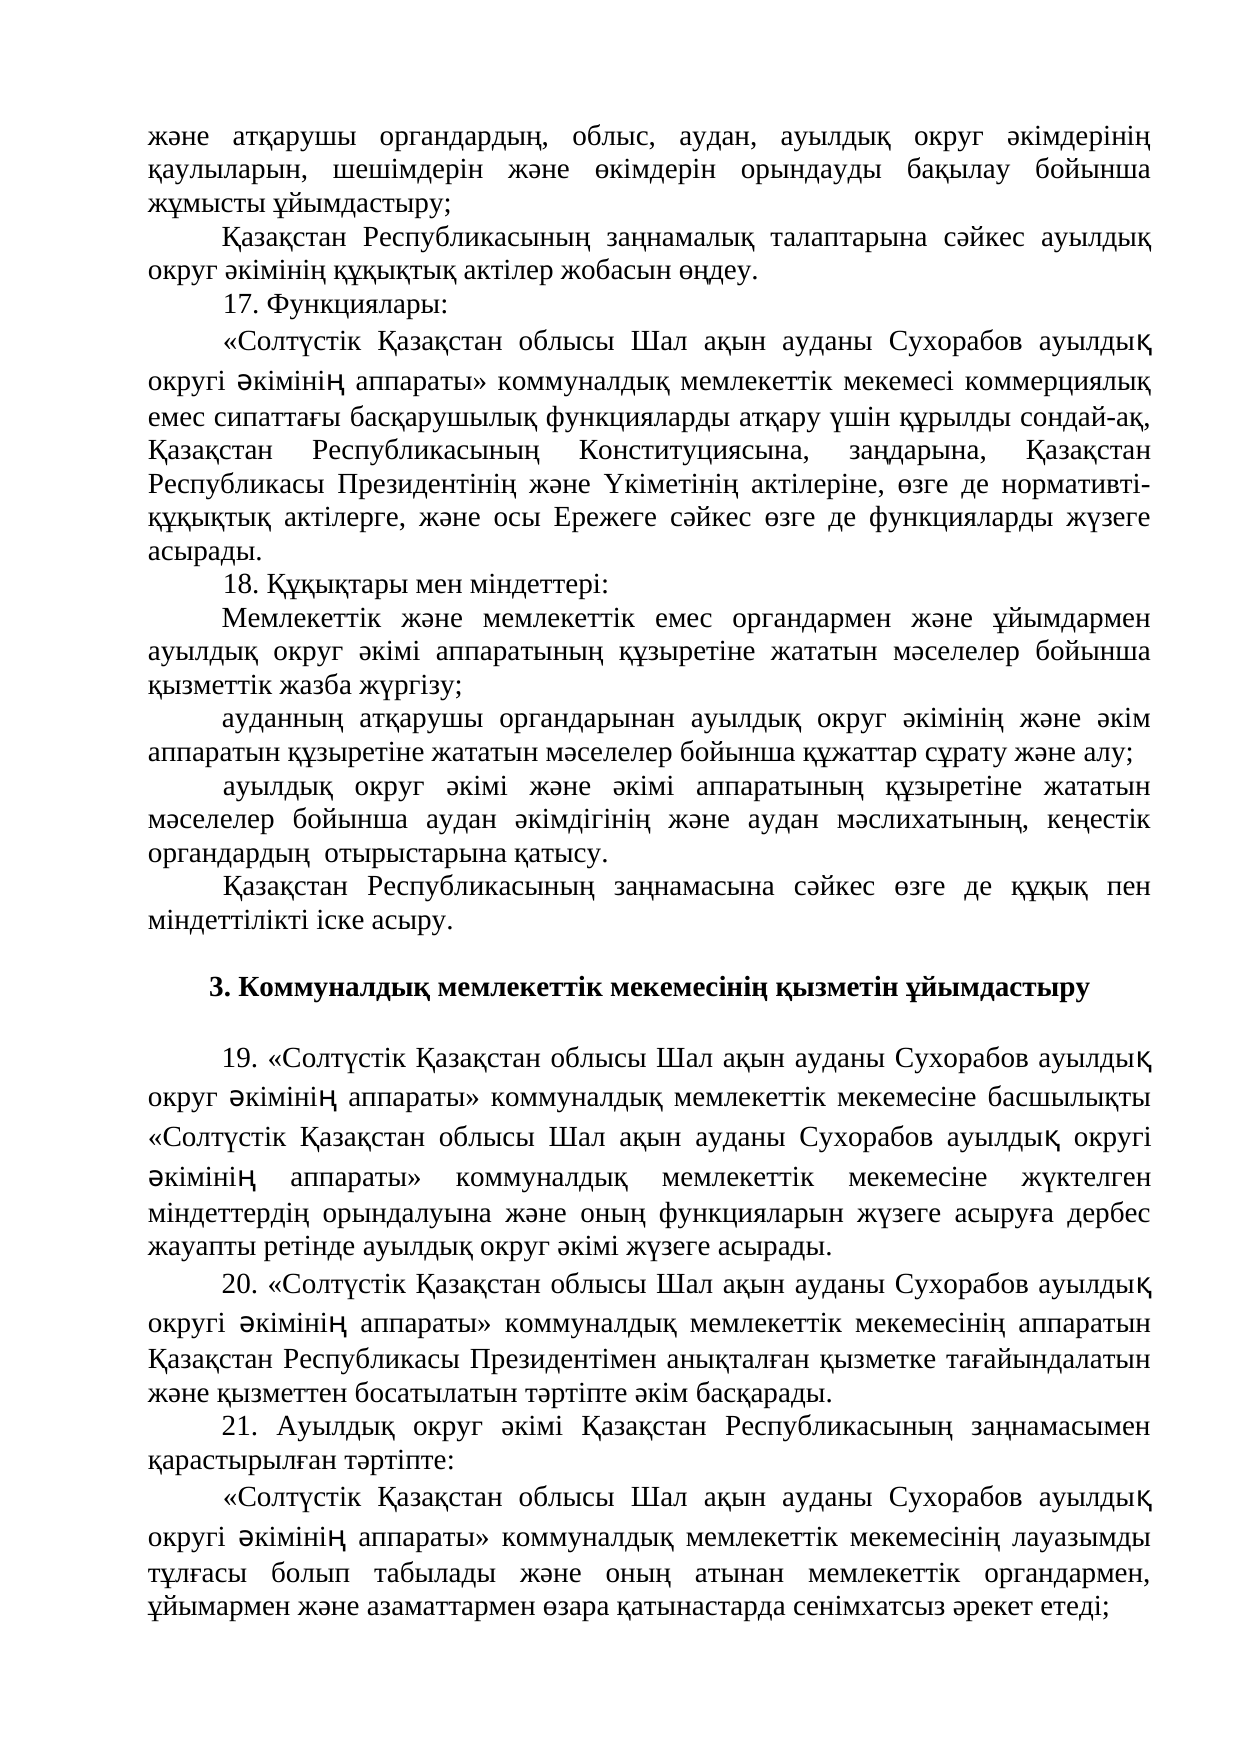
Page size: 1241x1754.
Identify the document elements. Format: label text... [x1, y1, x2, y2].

text «Солтүстік Қазақстан облысы Шал ақын ауданы Сухорабов ауылдық округі әкімінің аппараты» коммуналдық мемлекеттік мекемесінің лауазымды тұлғасы болып табылады және оның атынан мемлекеттік органдармен, ұйымармен және азаматтармен өзара қатынастарда сенімхатсыз әрекет етеді; [148, 1475, 1152, 1622]
text 3. Коммуналдық мемлекеттік мекемесінің қызметін ұйымдастыру [148, 969, 1152, 1002]
text 19. «Солтүстік Қазақстан облысы Шал ақын ауданы Сухорабов ауылдық округ әкімінің аппараты» коммуналдық мемлекеттік мекемесіне басшылықты «Солтүстік Қазақстан облысы Шал ақын ауданы Сухорабов ауылдық округі әкімінің аппараты» коммуналдық мемлекеттік мекемесіне жүктелген міндеттердің орындалуына және оның функцияларын жүзеге асыруға дербес жауапты ретінде ауылдық округ әкімі жүзеге асырады. [148, 1036, 1152, 1262]
text Мемлекеттік және мемлекеттік емес органдармен және ұйымдармен ауылдық округ әкімі аппаратының құзыретіне жататын мәселелер бойынша қызметтік жазба жүргізу; [148, 600, 1152, 701]
text 21. Ауылдық округ әкімі Қазақстан Республикасының заңнамасымен қарастырылған тәртіпте: [148, 1408, 1152, 1475]
text ауданның атқарушы органдарынан ауылдық округ әкімінің және әкім аппаратын құзыретіне жататын мәселелер бойынша құжаттар сұрату және алу; [148, 701, 1152, 768]
text 20. «Солтүстік Қазақстан облысы Шал ақын ауданы Сухорабов ауылдық округі әкімінің аппараты» коммуналдық мемлекеттік мекемесінің аппаратын Қазақстан Республикасы Президентімен анықталған қызметке тағайындалатын және қызметтен босатылатын тәртіпте әкім басқарады. [148, 1262, 1152, 1408]
text «Солтүстік Қазақстан облысы Шал ақын ауданы Сухорабов ауылдық округі әкімінің аппараты» коммуналдық мемлекеттік мекемесі коммерциялық емес сипаттағы басқарушылық функцияларды атқару үшін құрылды сондай-ақ, Қазақстан Республикасының Конституциясына, заңдарына, Қазақстан Республикасы Президентінің және Үкіметінің актілеріне, өзге де нормативті-құқықтық актілерге, және осы Ережеге сәйкес өзге де функцияларды жүзеге асырады. [148, 319, 1152, 566]
text 17. Функциялары: [223, 286, 1152, 319]
text Қазақстан Республикасының заңнамасына сәйкес өзге де құқық пен міндеттілікті іске асыру. [148, 868, 1152, 935]
text Қазақстан Республикасының заңнамалық талаптарына сәйкес ауылдық округ әкімінің құқықтық актілер жобасын өңдеу. [148, 219, 1152, 286]
text 18. Құқықтары мен міндеттері: [223, 566, 1152, 600]
text ауылдық округ әкімі және әкімі аппаратының құзыретіне жататын мәселелер бойынша аудан әкімдігінің және аудан мәслихатының, кеңестік органдардың отырыстарына қатысу. [148, 768, 1152, 868]
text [148, 118, 1152, 219]
